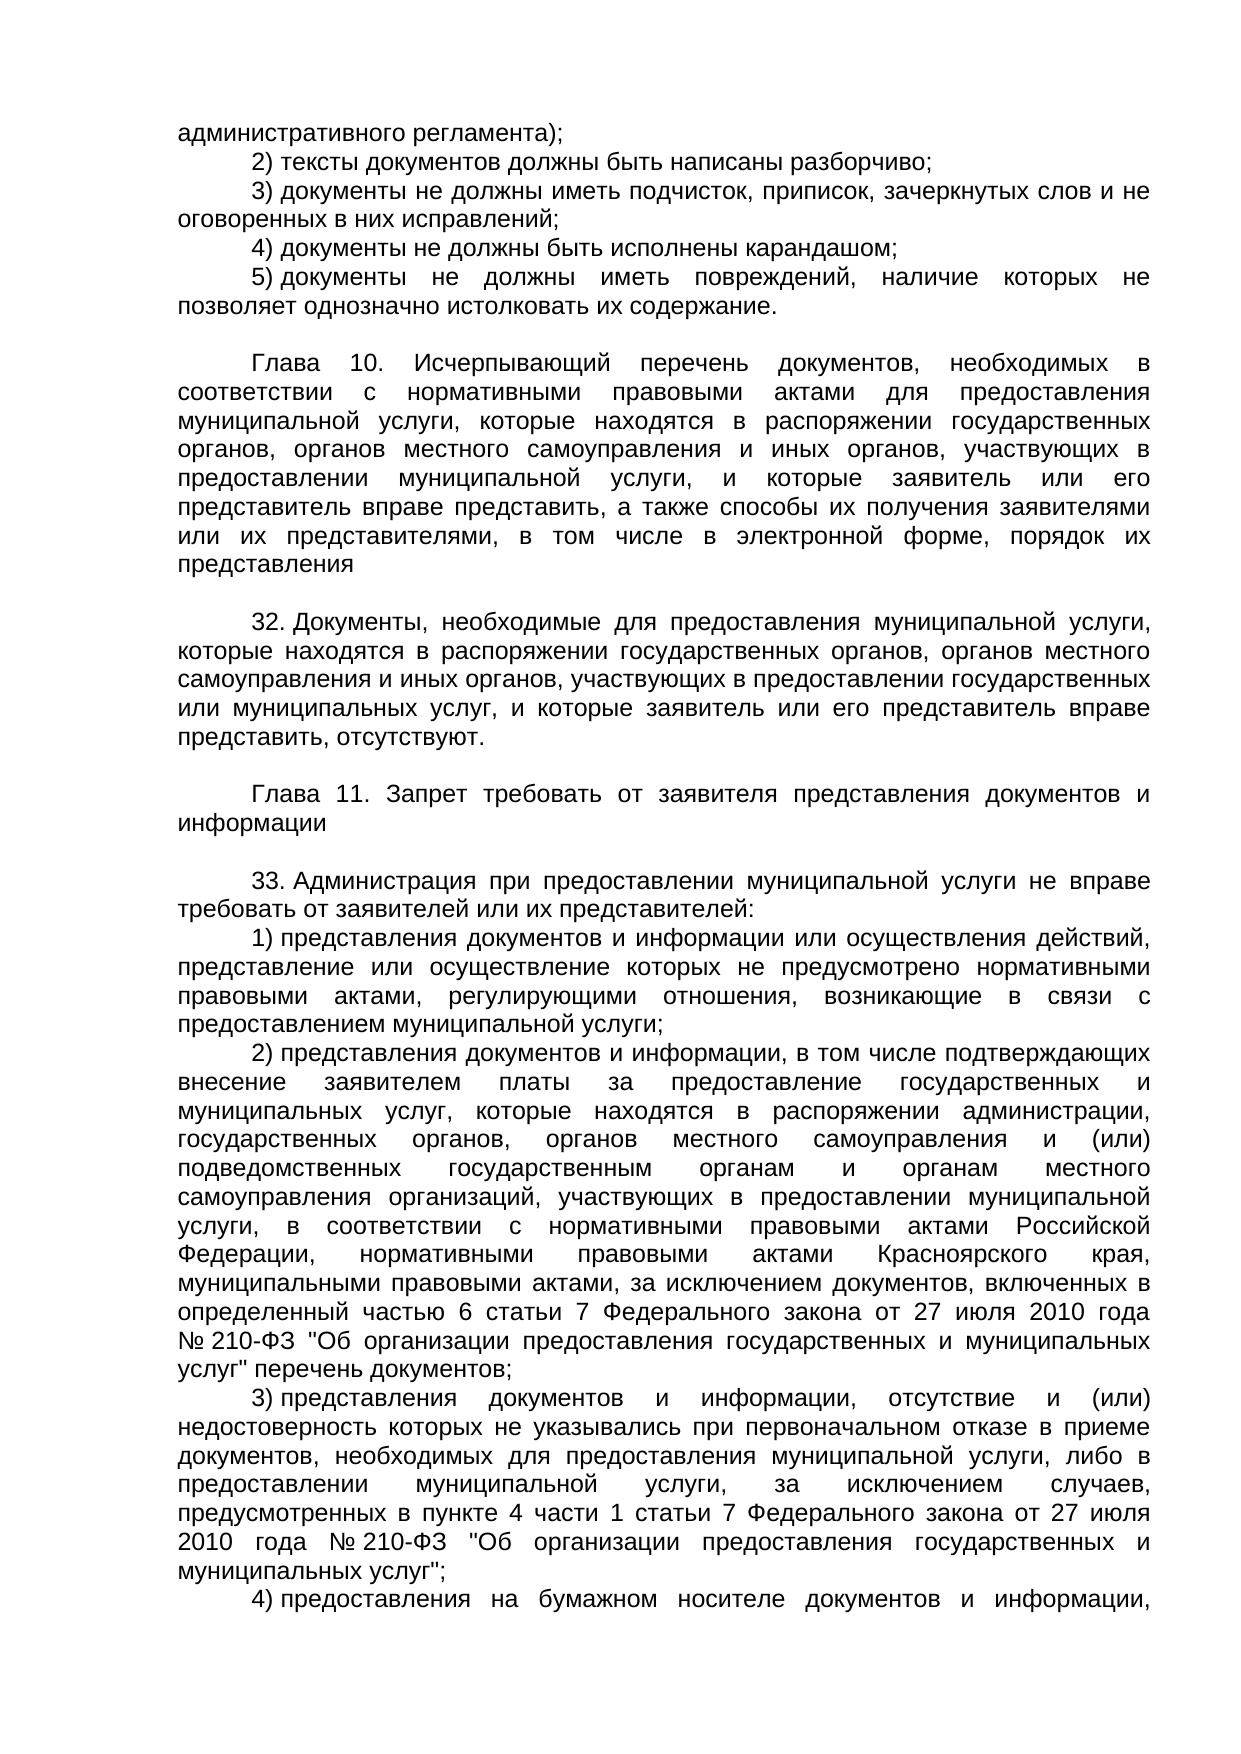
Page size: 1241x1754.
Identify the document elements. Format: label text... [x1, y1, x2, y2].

text 32. Документы, необходимые для предоставления муниципальной услуги, которые находятся в распоряжении государственных органов, органов местного самоуправления и иных органов, участвующих в предоставлении государственных или муниципальных услуг, и которые заявитель или его представитель вправе представить, отсутствуют. [177, 607, 1152, 751]
text 4) документы не должны быть исполнены карандашом; [177, 233, 1152, 262]
text 2) представления документов и информации, в том числе подтверждающих внесение заявителем платы за предоставление государственных и муниципальных услуг, которые находятся в распоряжении администрации, государственных органов, органов местного самоуправления и (или) подведомственных государственным органам и органам местного самоуправления организаций, участвующих в предоставлении муниципальной услуги, в соответствии с нормативными правовыми актами Российской Федерации, нормативными правовыми актами Красноярского края, муниципальными правовыми актами, за исключением документов, включенных в определенный частью 6 статьи 7 Федерального закона от 27 июля 2010 года № 210-ФЗ "Об организации предоставления государственных и муниципальных услуг" перечень документов; [177, 1038, 1152, 1383]
text 3) представления документов и информации, отсутствие и (или) недостоверность которых не указывались при первоначальном отказе в приеме документов, необходимых для предоставления муниципальной услуги, либо в предоставлении муниципальной услуги, за исключением случаев, предусмотренных в пункте 4 части 1 статьи 7 Федерального закона от 27 июля 2010 года № 210-ФЗ "Об организации предоставления государственных и муниципальных услуг"; [177, 1383, 1152, 1584]
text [177, 118, 1152, 147]
text Глава 11. Запрет требовать от заявителя представления документов и информации [177, 779, 1152, 837]
text 2) тексты документов должны быть написаны разборчиво; [177, 147, 1152, 176]
text 33. Администрация при предоставлении муниципальной услуги не вправе требовать от заявителей или их представителей: [177, 866, 1152, 923]
text 5) документы не должны иметь повреждений, наличие которых не позволяет однозначно истолковать их содержание. [177, 262, 1152, 319]
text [177, 1584, 1152, 1613]
text 3) документы не должны иметь подчисток, приписок, зачеркнутых слов и не оговоренных в них исправлений; [177, 176, 1152, 233]
text Глава 10. Исчерпывающий перечень документов, необходимых в соответствии с нормативными правовыми актами для предоставления муниципальной услуги, которые находятся в распоряжении государственных органов, органов местного самоуправления и иных органов, участвующих в предоставлении муниципальной услуги, и которые заявитель или его представитель вправе представить, а также способы их получения заявителями или их представителями, в том числе в электронной форме, порядок их представления [177, 348, 1152, 578]
text 1) представления документов и информации или осуществления действий, представление или осуществление которых не предусмотрено нормативными правовыми актами, регулирующими отношения, возникающие в связи с предоставлением муниципальной услуги; [177, 923, 1152, 1038]
